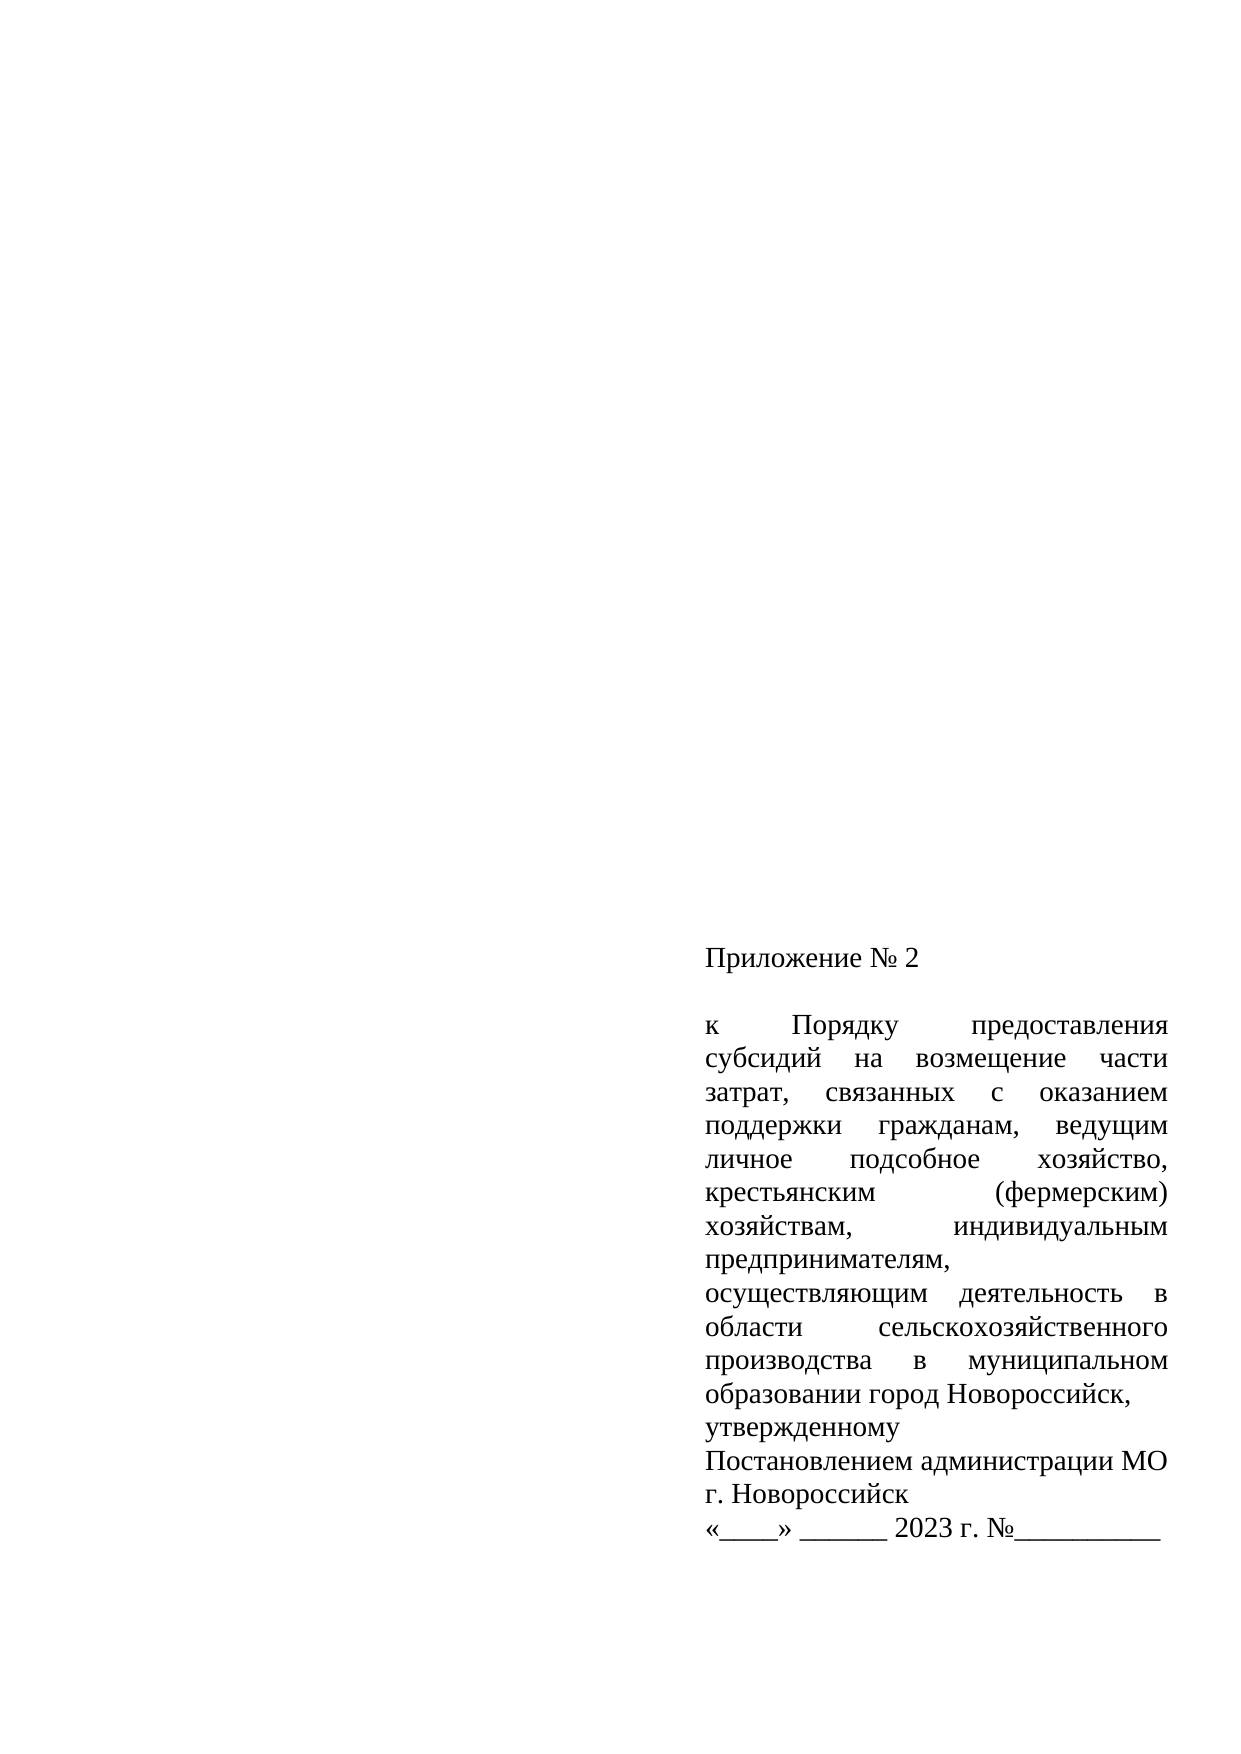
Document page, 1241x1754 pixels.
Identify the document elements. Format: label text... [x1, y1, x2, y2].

table_header Приложение № 2 к Порядку предоставления субсидий на возмещение части затрат, связанных с оказанием поддержки гражданам, ведущим личное подсобное хозяйство, крестьянским (фермерским) хозяйствам, индивидуальным предпринимателям, осуществляющим деятельность в области сельскохозяйственного производства в муниципальном образовании город Новороссийск, утвержденному Постановлением администрации МО г. Новороссийск «____» ______ 2023 г. №__________ [694, 940, 1179, 1577]
